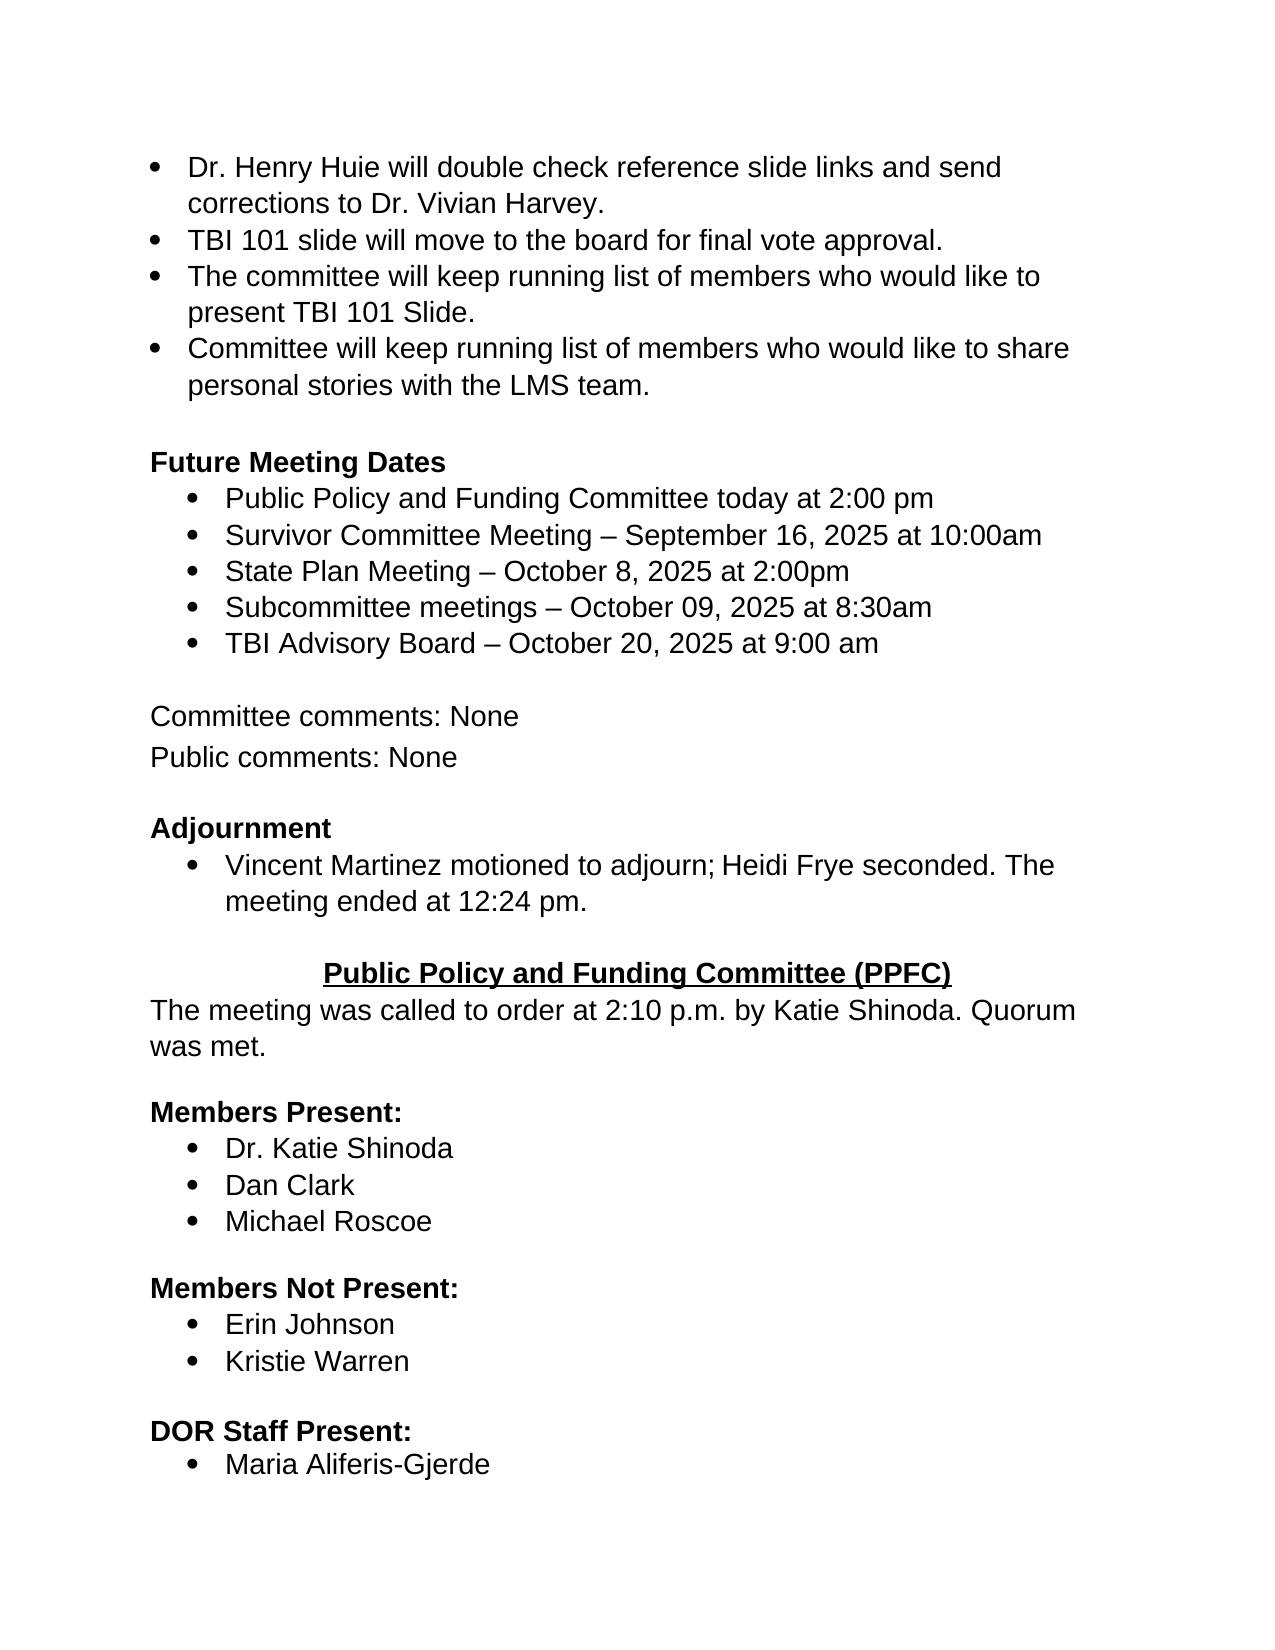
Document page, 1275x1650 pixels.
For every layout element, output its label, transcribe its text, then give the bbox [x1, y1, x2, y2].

list Erin Johnson [187, 1307, 1125, 1341]
list Michael Roscoe [187, 1204, 1125, 1238]
list Dr. Henry Huie will double check reference slide links and send corrections to Dr. Vivian Harvey. [150, 150, 1134, 220]
text Future Meeting Dates [150, 445, 1125, 478]
list The committee will keep running list of members who would like to present TBI 101 Slide. [150, 259, 1134, 329]
list State Plan Meeting – October 8, 2025 at 2:00pm [187, 554, 1125, 588]
list Public Policy and Funding Committee today at 2:00 pm [187, 481, 1125, 515]
text Members Not Present: [150, 1271, 1125, 1305]
list Dr. Katie Shinoda [187, 1131, 1125, 1165]
list TBI Advisory Board – October 20, 2025 at 9:00 am [187, 627, 1125, 660]
text The meeting was called to order at 2:10 p.m. by Katie Shinoda. Quorum was met. [150, 992, 1125, 1062]
list Subcommittee meetings – October 09, 2025 at 8:30am [187, 590, 1125, 624]
list Kristie Warren [187, 1344, 1125, 1377]
list Maria Aliferis-Gjerde [187, 1447, 1125, 1481]
text Committee comments: None [150, 699, 1125, 733]
list TBI 101 slide will move to the board for final vote approval. [150, 222, 1134, 256]
text Public comments: None [150, 740, 1134, 774]
list Vincent Martinez motioned to adjourn; Heidi Frye seconded. The meeting ended at 12:24 pm. [187, 848, 1125, 918]
list Committee will keep running list of members who would like to share personal stories with the LMS team. [150, 331, 1134, 401]
text Public Policy and Funding Committee (PPFC) [150, 956, 1125, 990]
text Adjournment [150, 812, 1125, 845]
list Survivor Committee Meeting – September 16, 2025 at 10:00am [187, 517, 1125, 551]
text Members Present: [150, 1095, 1125, 1128]
text DOR Staff Present: [150, 1380, 1125, 1447]
list Dan Clark [187, 1167, 1125, 1201]
